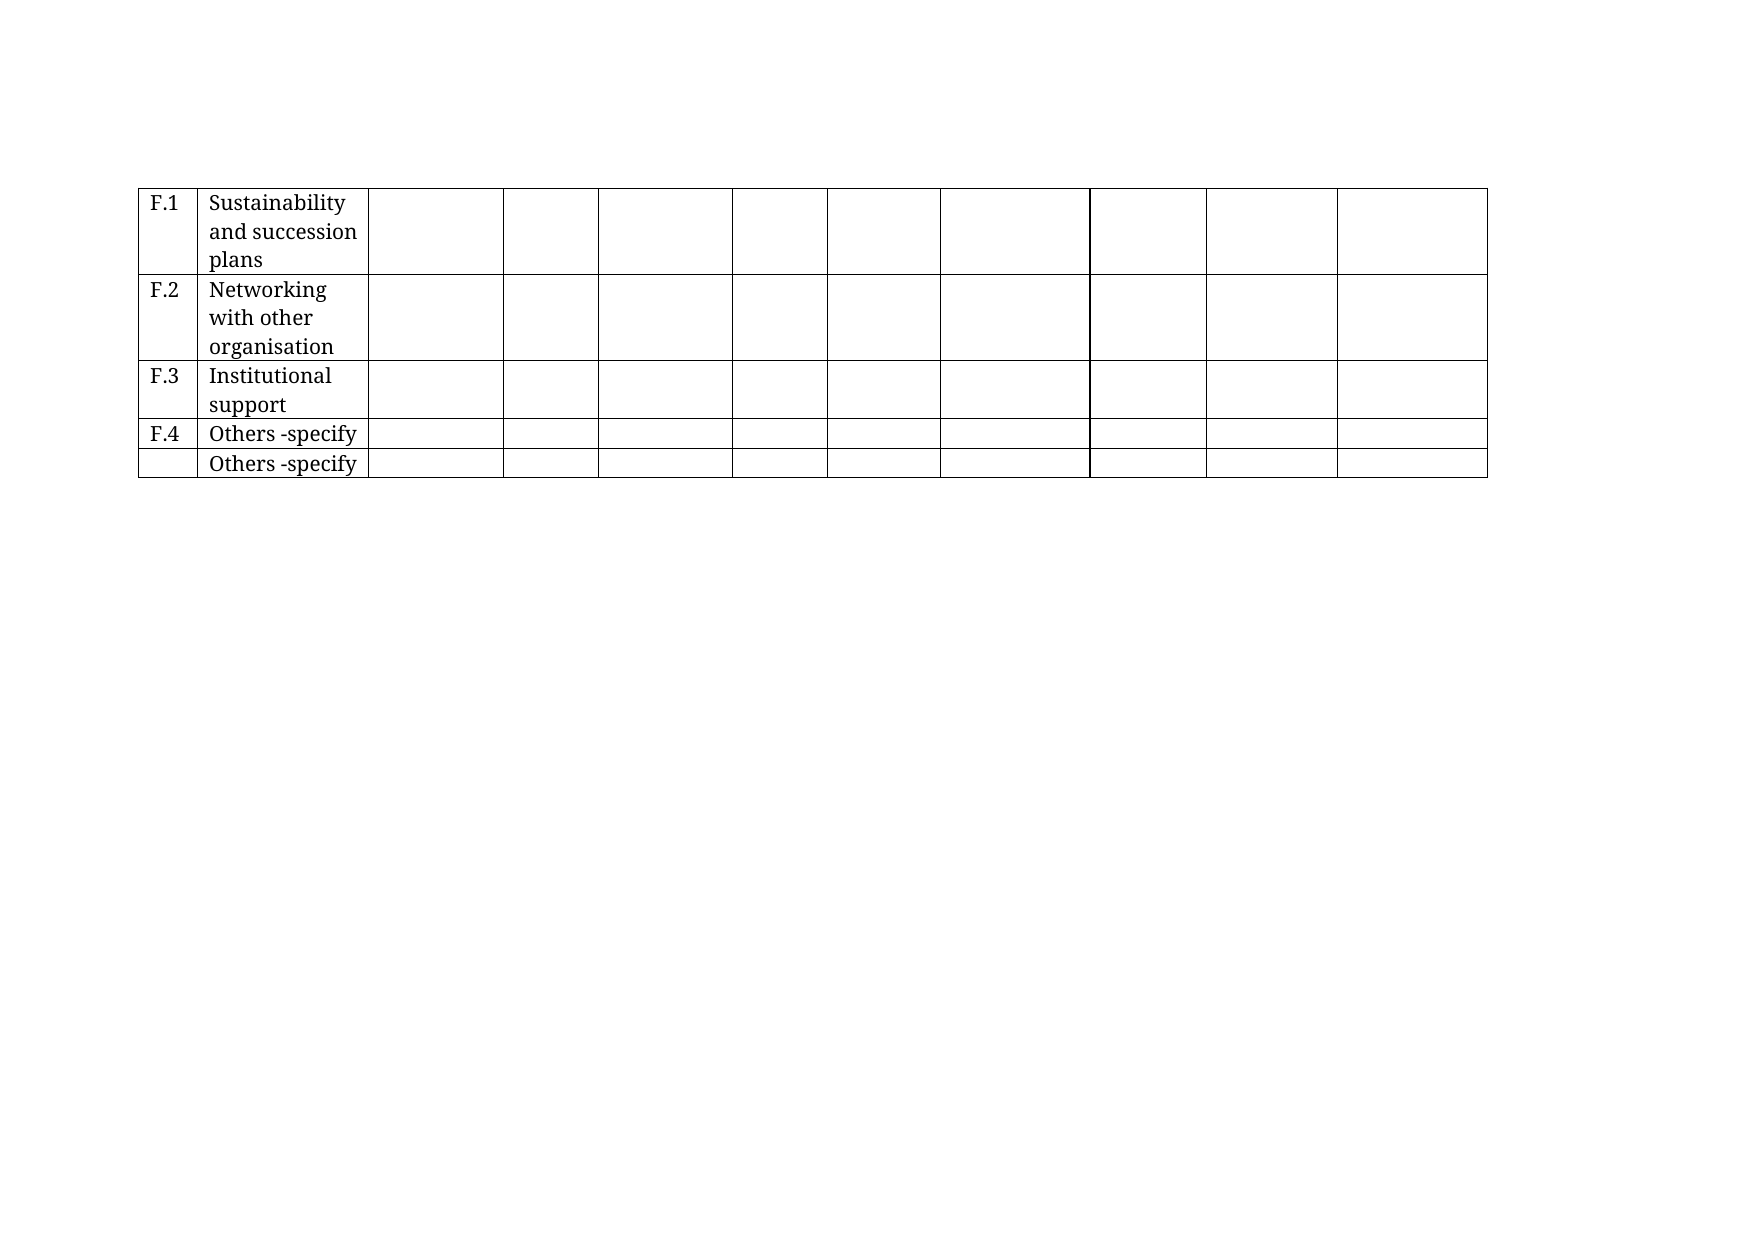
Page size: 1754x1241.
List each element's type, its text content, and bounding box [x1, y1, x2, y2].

table_cell [733, 361, 827, 418]
table_cell [369, 419, 503, 448]
table_cell Others -specify [198, 449, 368, 477]
table_cell [733, 419, 827, 448]
table_cell [599, 275, 732, 360]
table_cell [599, 189, 732, 274]
table_cell F.2 [139, 275, 197, 360]
table_cell [504, 189, 598, 274]
table_cell [941, 419, 1089, 448]
table_cell [599, 361, 732, 418]
table_cell [599, 419, 732, 448]
table_cell [1091, 419, 1206, 448]
table_cell [369, 189, 503, 274]
table_cell [828, 419, 940, 448]
table_cell [1338, 275, 1487, 360]
table_cell Sustainability and succession plans [198, 189, 368, 274]
table_cell [941, 449, 1089, 477]
table_cell [828, 361, 940, 418]
table_cell [1338, 449, 1487, 477]
table_cell [1207, 189, 1337, 274]
table_cell [733, 449, 827, 477]
table_cell F.4 [139, 419, 197, 448]
table_cell [369, 361, 503, 418]
table_cell F.3 [139, 361, 197, 418]
table_cell Others -specify [198, 419, 368, 448]
table_cell F.1 [139, 189, 197, 274]
table_cell [1338, 419, 1487, 448]
table_cell [504, 275, 598, 360]
table_cell [1091, 449, 1206, 477]
table_cell [1091, 275, 1206, 360]
table_cell [1091, 361, 1206, 418]
table_cell Networking with other organisation [198, 275, 368, 360]
table_cell [504, 361, 598, 418]
table_cell [733, 189, 827, 274]
table_cell [1338, 361, 1487, 418]
table_cell [599, 449, 732, 477]
table_cell [1207, 419, 1337, 448]
table_cell [941, 189, 1089, 274]
table_cell [369, 449, 503, 477]
table_cell [1207, 275, 1337, 360]
table_cell [733, 275, 827, 360]
table_cell [941, 361, 1089, 418]
table_cell [369, 275, 503, 360]
table_cell [1091, 189, 1206, 274]
table_cell [1207, 449, 1337, 477]
table_cell [941, 275, 1089, 360]
table_cell [139, 449, 197, 477]
table_cell Institutional support [198, 361, 368, 418]
table_cell [504, 449, 598, 477]
table_cell [1207, 361, 1337, 418]
table_cell [828, 449, 940, 477]
table_cell [504, 419, 598, 448]
table_cell [828, 275, 940, 360]
table_cell [1338, 189, 1487, 274]
table_cell [828, 189, 940, 274]
